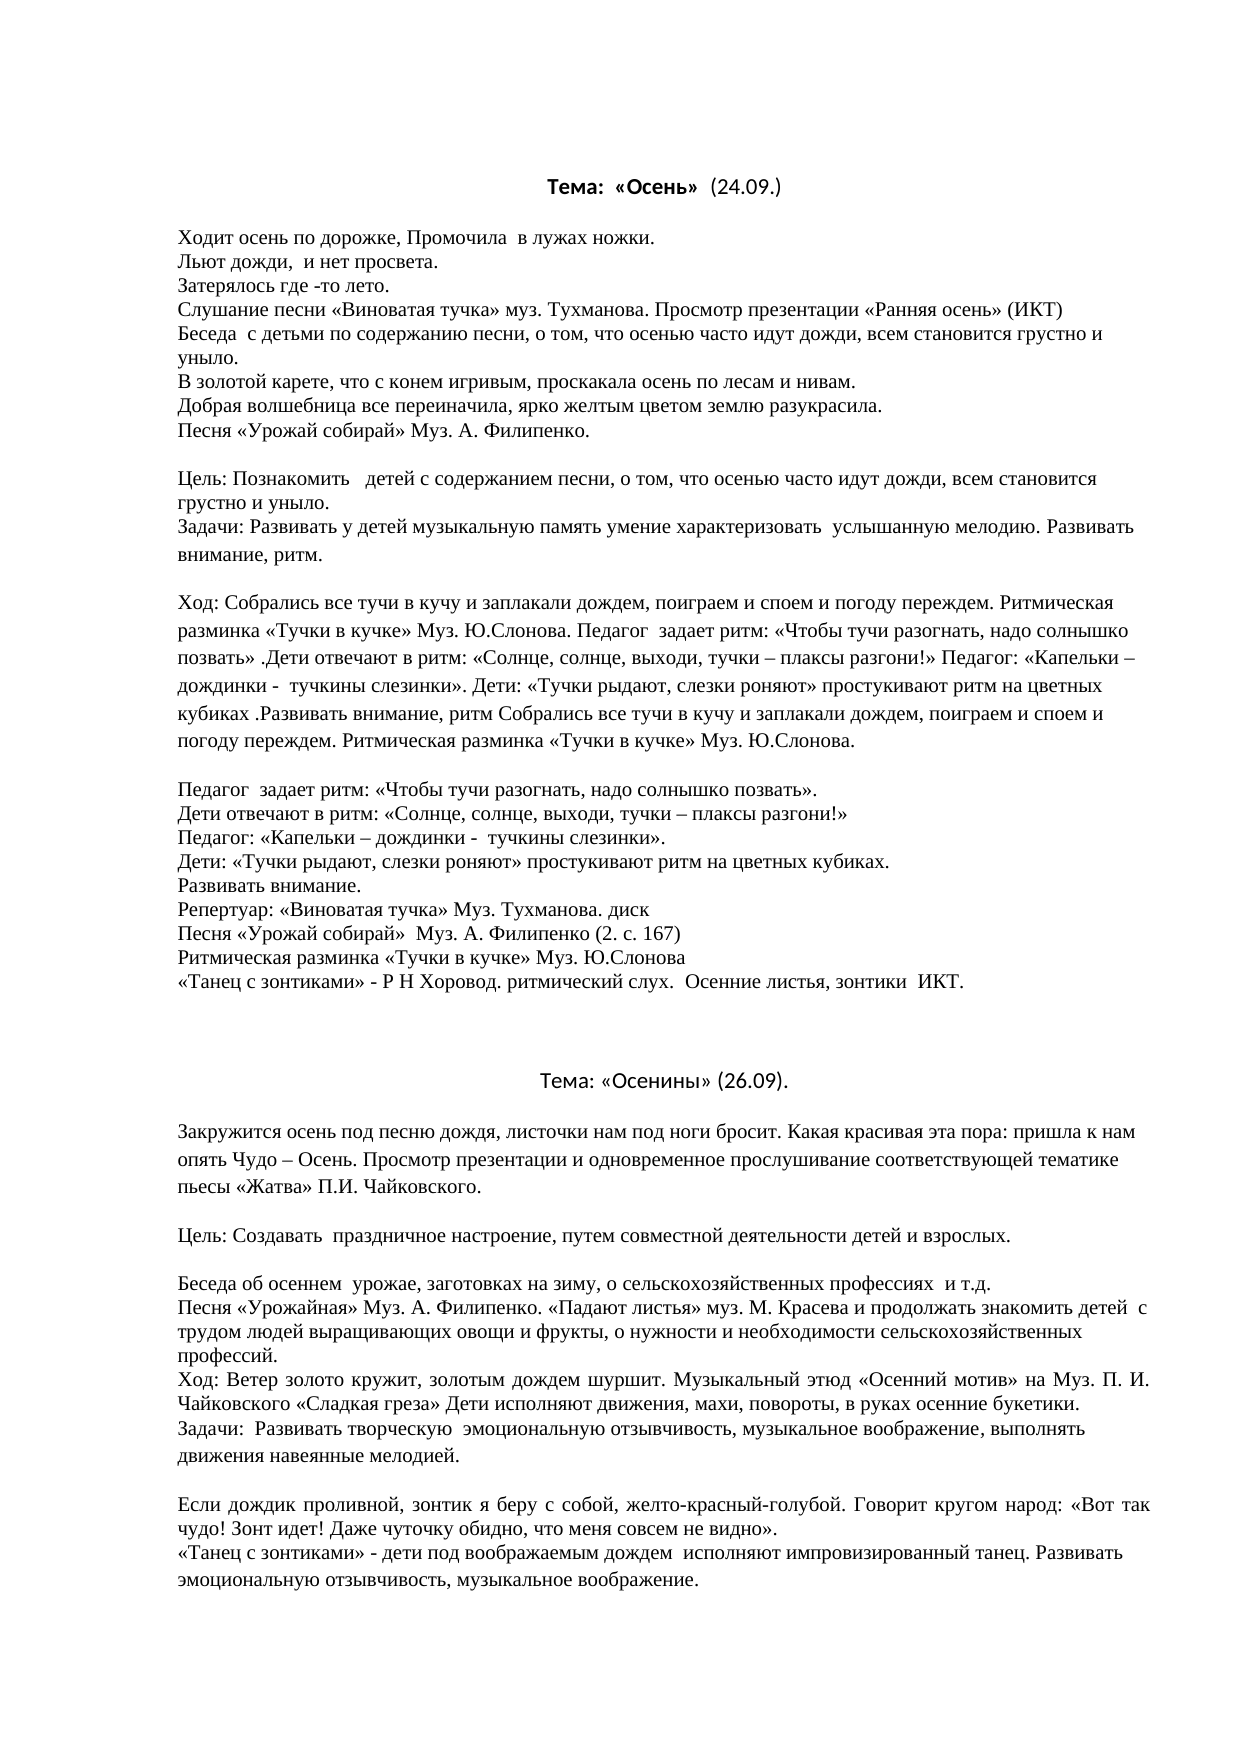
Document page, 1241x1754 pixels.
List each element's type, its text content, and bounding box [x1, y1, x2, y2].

text Беседа с детьми по содержанию песни, о том, что осенью часто идут дожди, всем становится грустно и уныло. [177, 321, 1152, 369]
text Ходит осень по дорожке, Промочила в лужах ножки. [177, 225, 1152, 249]
text Тема: «Осенины» (26.09). [177, 1066, 1152, 1094]
text В золотой карете, что с конем игривым, проскакала осень по лесам и нивам. [177, 369, 1152, 393]
text Песня «Урожайная» Муз. А. Филипенко. «Падают листья» муз. М. Красева и продолжать знакомить детей с трудом людей выращивающих овощи и фрукты, о нужности и необходимости сельскохозяйственных профессий. [177, 1295, 1152, 1367]
text Добрая волшебница все переиначила, ярко желтым цветом землю разукрасила. [177, 393, 1152, 417]
text Песня «Урожай собирай» Муз. А. Филипенко. [177, 417, 1152, 442]
text «Танец с зонтиками» - Р Н Хоровод. ритмический слух. Осенние листья, зонтики ИКТ. [177, 969, 1152, 993]
text Закружится осень под песню дождя, листочки нам под ноги бросит. Какая красивая эта пора: пришла к нам опять Чудо – Осень. Просмотр презентации и одновременное прослушивание соответствующей тематике пьесы «Жатва» П.И. Чайковского. [177, 1119, 1152, 1198]
text «Танец с зонтиками» - дети под воображаемым дождем исполняют импровизированный танец. Развивать эмоциональную отзывчивость, музыкальное воображение. [177, 1539, 1152, 1591]
text Ход: Ветер золото кружит, золотым дождем шуршит. Музыкальный этюд «Осенний мотив» на Муз. П. И. Чайковского «Сладкая греза» Дети исполняют движения, махи, повороты, в руках осенние букетики. [177, 1367, 1152, 1415]
text Педагог: «Капельки – дождинки - тучкины слезинки». [177, 825, 1152, 849]
text Тема: «Осень» (24.09.) [177, 172, 1152, 200]
text Задачи: Развивать у детей музыкальную память умение характеризовать услышанную мелодию. Развивать внимание, ритм. [177, 514, 1152, 566]
text Репертуар: «Виноватая тучка» Муз. Тухманова. диск [177, 897, 1152, 921]
text Цель: Познакомить детей с содержанием песни, о том, что осенью часто идут дожди, всем становится грустно и уныло. [177, 466, 1152, 514]
text Беседа об осеннем урожае, заготовках на зиму, о сельскохозяйственных профессиях и т.д. [177, 1271, 1152, 1295]
text Если дождик проливной, зонтик я беру с собой, желто-красный-голубой. Говорит кругом народ: «Вот так чудо! Зонт идет! Даже чуточку обидно, что меня совсем не видно». [177, 1491, 1152, 1539]
text Слушание песни «Виноватая тучка» муз. Тухманова. Просмотр презентации «Ранняя осень» (ИКТ) [177, 297, 1152, 321]
text Цель: Создавать праздничное настроение, путем совместной деятельности детей и взрослых. [177, 1223, 1152, 1247]
text Педагог задает ритм: «Чтобы тучи разогнать, надо солнышко позвать». [177, 777, 1152, 801]
text Дети отвечают в ритм: «Солнце, солнце, выходи, тучки – плаксы разгони!» [177, 801, 1152, 825]
text Ритмическая разминка «Тучки в кучке» Муз. Ю.Слонова [177, 945, 1152, 969]
text Задачи: Развивать творческую эмоциональную отзывчивость, музыкальное воображение, выполнять движения навеянные мелодией. [177, 1415, 1152, 1467]
text Развивать внимание. [177, 873, 1152, 897]
text Дети: «Тучки рыдают, слезки роняют» простукивают ритм на цветных кубиках. [177, 849, 1152, 873]
text Льют дожди, и нет просвета. [177, 249, 1152, 273]
text Ход: Собрались все тучи в кучу и заплакали дождем, поиграем и споем и погоду переждем. Ритмическая разминка «Тучки в кучке» Муз. Ю.Слонова. Педагог задает ритм: «Чтобы тучи разогнать, надо солнышко позвать» .Дети отвечают в ритм: «Солнце, солнце, выходи, тучки – плаксы разгони!» Педагог: «Капельки – дождинки - тучкины слезинки». Дети: «Тучки рыдают, слезки роняют» простукивают ритм на цветных кубиках .Развивать внимание, ритм Собрались все тучи в кучу и заплакали дождем, поиграем и споем и погоду переждем. Ритмическая разминка «Тучки в кучке» Муз. Ю.Слонова. [177, 590, 1152, 752]
text Песня «Урожай собирай» Муз. А. Филипенко (2. с. 167) [177, 921, 1152, 945]
text Затерялось где -то лето. [177, 273, 1152, 297]
